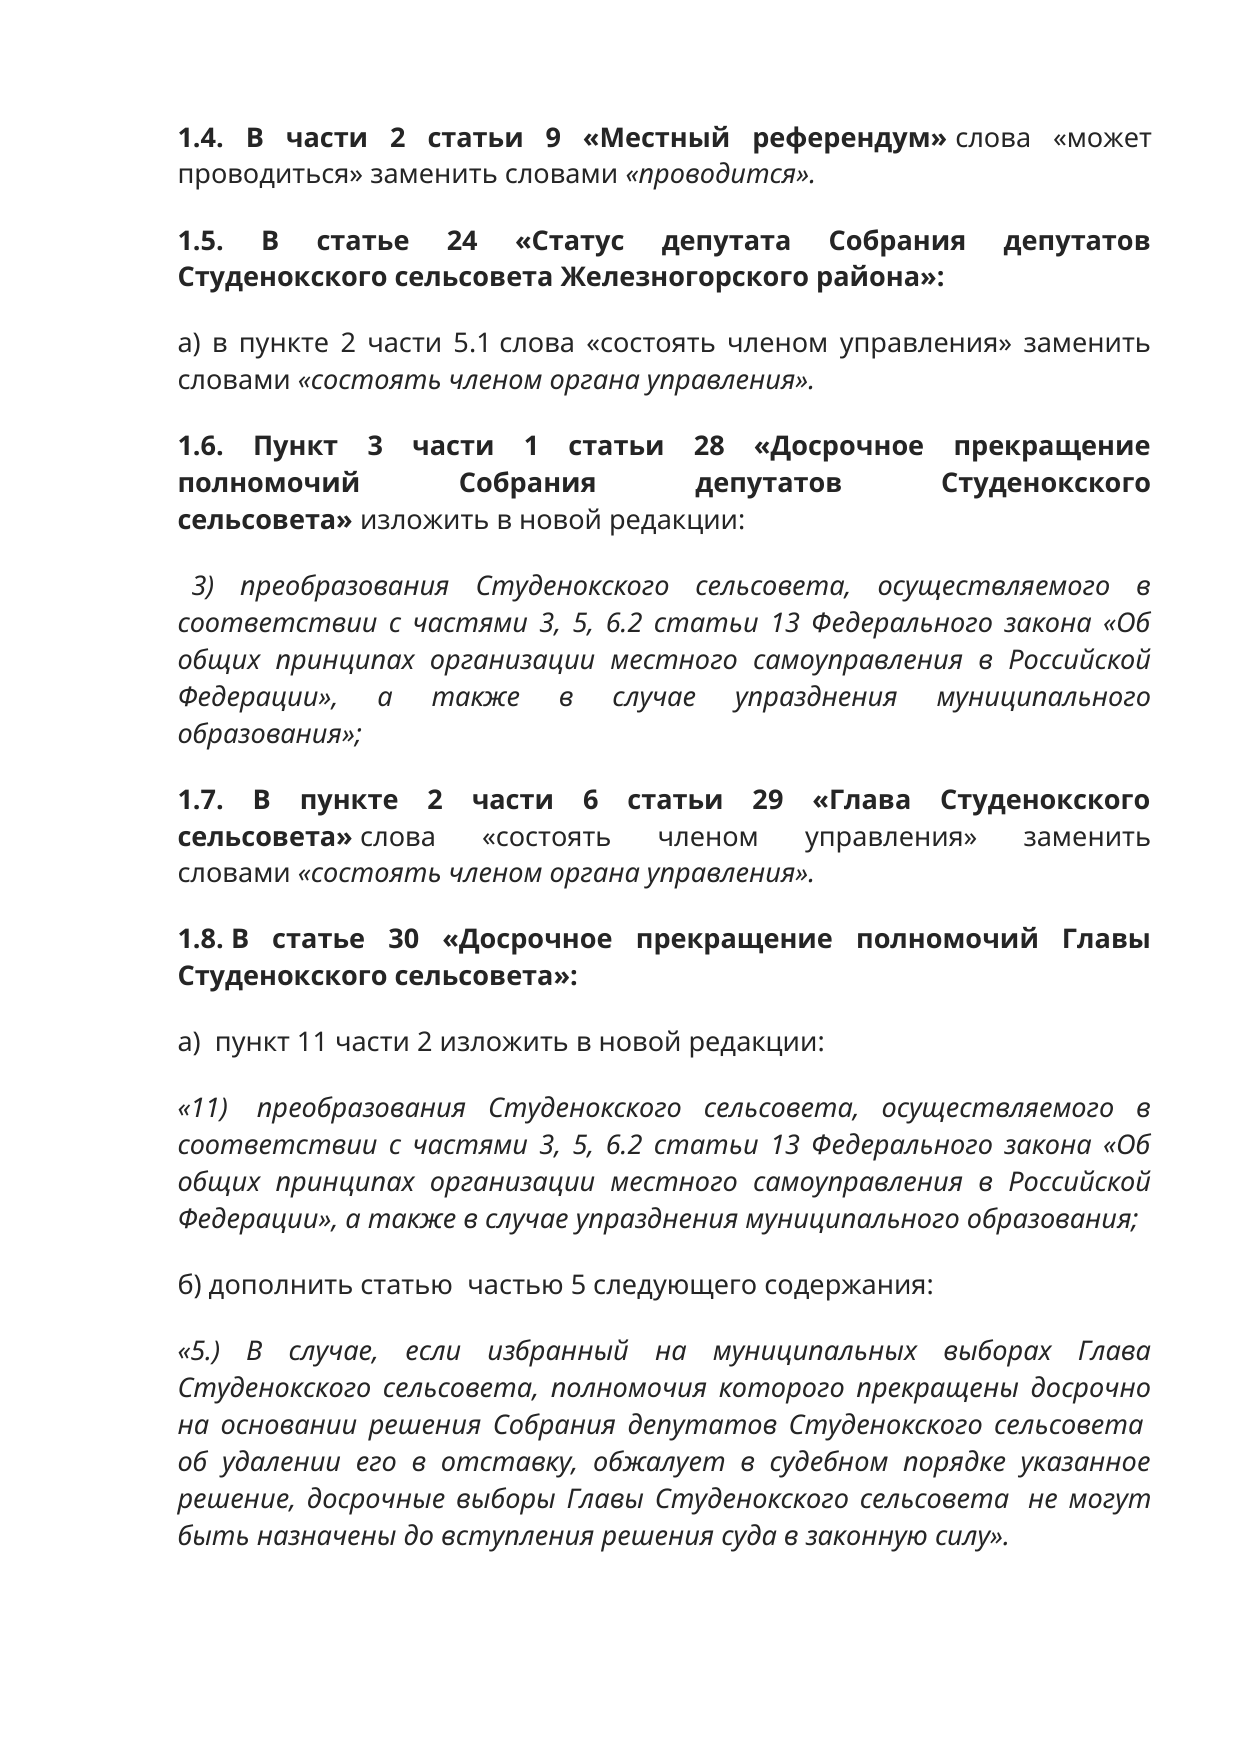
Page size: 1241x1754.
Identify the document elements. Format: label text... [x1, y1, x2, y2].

text «11) преобразования Студенокского сельсовета, осуществляемого в соответствии с частями 3, 5, 6.2 статьи 13 Федерального закона «Об общих принципах организации местного самоуправления в Российской Федерации», а также в случае упразднения муниципального образования; [177, 1089, 1152, 1236]
text 3) преобразования Студенокского сельсовета, осуществляемого в соответствии с частями 3, 5, 6.2 статьи 13 Федерального закона «Об общих принципах организации местного самоуправления в Российской Федерации», а также в случае упразднения муниципального образования»; [177, 567, 1152, 751]
text а) пункт 11 части 2 изложить в новой редакции: [177, 1023, 1152, 1060]
text б) дополнить статью частью 5 следующего содержания: [177, 1266, 1152, 1302]
text а) в пункте 2 части 5.1 слова «состоять членом управления» заменить словами «состоять членом органа управления». [177, 324, 1152, 398]
text 1.8. В статье 30 «Досрочное прекращение полномочий Главы Студенокского сельсовета»: [177, 920, 1152, 994]
text 1.5. В статье 24 «Статус депутата Собрания депутатов Студенокского сельсовета Железногорского района»: [177, 221, 1152, 295]
text 1.6. Пункт 3 части 1 статьи 28 «Досрочное прекращение полномочий Собрания депутатов Студенокского сельсовета» изложить в новой редакции: [177, 427, 1152, 537]
text 1.4. В части 2 статьи 9 «Местный референдум» слова «может проводиться» заменить словами «проводится». [177, 118, 1152, 192]
text «5.) В случае, если избранный на муниципальных выборах Глава Студенокского сельсовета, полномочия которого прекращены досрочно на основании решения Собрания депутатов Студенокского сельсовета об удалении его в отставку, обжалует в судебном порядке указанное решение, досрочные выборы Главы Студенокского сельсовета не могут быть назначены до вступления решения суда в законную силу». [177, 1332, 1152, 1553]
text 1.7. В пункте 2 части 6 статьи 29 «Глава Студенокского сельсовета» слова «состоять членом управления» заменить словами «состоять членом органа управления». [177, 780, 1152, 891]
